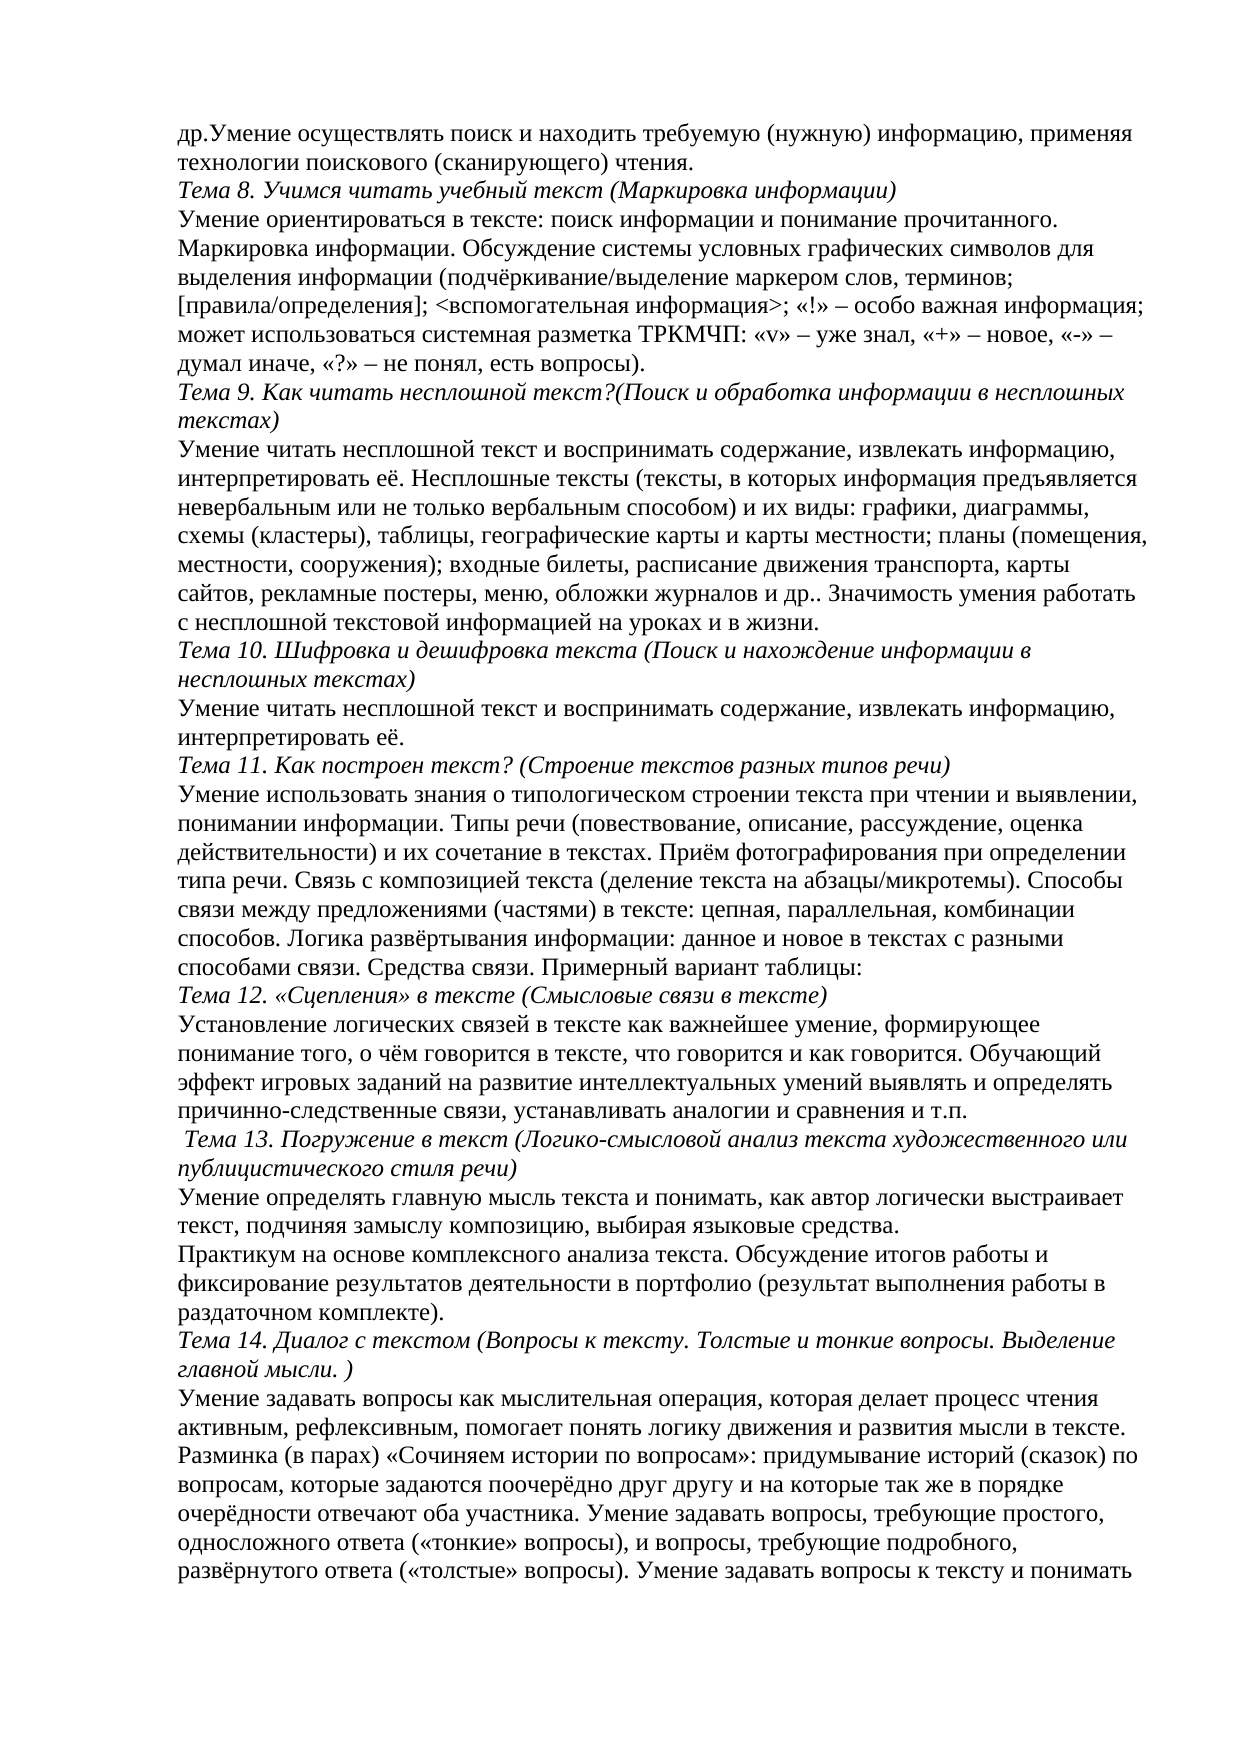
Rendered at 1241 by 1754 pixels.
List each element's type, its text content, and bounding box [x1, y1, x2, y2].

text Умение читать несплошной текст и воспринимать содержание, извлекать информацию, интерпретировать её. [177, 693, 1152, 751]
text Тема 9. Как читать несплошной текст?(Поиск и обработка информации в несплошных текстах) [177, 377, 1152, 434]
text Тема 11. Как построен текст? (Строение текстов разных типов речи) [177, 751, 1152, 779]
text Умение определять главную мысль текста и понимать, как автор логически выстраивает текст, подчиняя замыслу композицию, выбирая языковые средства. [177, 1182, 1152, 1239]
text Умение ориентироваться в тексте: поиск информации и понимание прочитанного. Маркировка информации. Обсуждение системы условных графических символов для выделения информации (подчёркивание/выделение маркером слов, терминов; [правила/определения]; <вспомогательная информация>; «!» – особо важная информация; может использоваться системная разметка ТРКМЧП: «v» – уже знал, «+» – новое, «-» – думал иначе, «?» – не понял, есть вопросы). [177, 204, 1152, 377]
text Тема 12. «Сцепления» в тексте (Смысловые связи в тексте) [177, 981, 1152, 1009]
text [177, 1383, 1152, 1584]
text Тема 10. Шифровка и дешифровка текста (Поиск и нахождение информации в несплошных текстах) [177, 636, 1152, 693]
text Умение читать несплошной текст и воспринимать содержание, извлекать информацию, интерпретировать её. Несплошные тексты (тексты, в которых информация предъявляется невербальным или не только вербальным способом) и их виды: графики, диаграммы, схемы (кластеры), таблицы, географические карты и карты местности; планы (помещения, местности, сооружения); входные билеты, расписание движения транспорта, карты сайтов, рекламные постеры, меню, обложки журналов и др.. Значимость умения работать с несплошной текстовой информацией на уроках и в жизни. [177, 434, 1152, 636]
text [177, 118, 1152, 176]
text Тема 14. Диалог с текстом (Вопросы к тексту. Толстые и тонкие вопросы. Выделение главной мысли. ) [177, 1326, 1152, 1383]
text Умение использовать знания о типологическом строении текста при чтении и выявлении, понимании информации. Типы речи (повествование, описание, рассуждение, оценка действительности) и их сочетание в текстах. Приём фотографирования при определении типа речи. Связь с композицией текста (деление текста на абзацы/микротемы). Способы связи между предложениями (частями) в тексте: цепная, параллельная, комбинации способов. Логика развёртывания информации: данное и новое в текстах с разными способами связи. Средства связи. Примерный вариант таблицы: [177, 779, 1152, 981]
text Тема 13. Погружение в текст (Логико-смысловой анализ текста художественного или публицистического стиля речи) [177, 1124, 1152, 1182]
text Тема 8. Учимся читать учебный текст (Маркировка информации) [177, 176, 1152, 204]
text Установление логических связей в тексте как важнейшее умение, формирующее понимание того, о чём говорится в тексте, что говорится и как говорится. Обучающий эффект игровых заданий на развитие интеллектуальных умений выявлять и определять причинно-следственные связи, устанавливать аналогии и сравнения и т.п. [177, 1009, 1152, 1124]
text Практикум на основе комплексного анализа текста. Обсуждение итогов работы и фиксирование результатов деятельности в портфолио (результат выполнения работы в раздаточном комплекте). [177, 1239, 1152, 1326]
